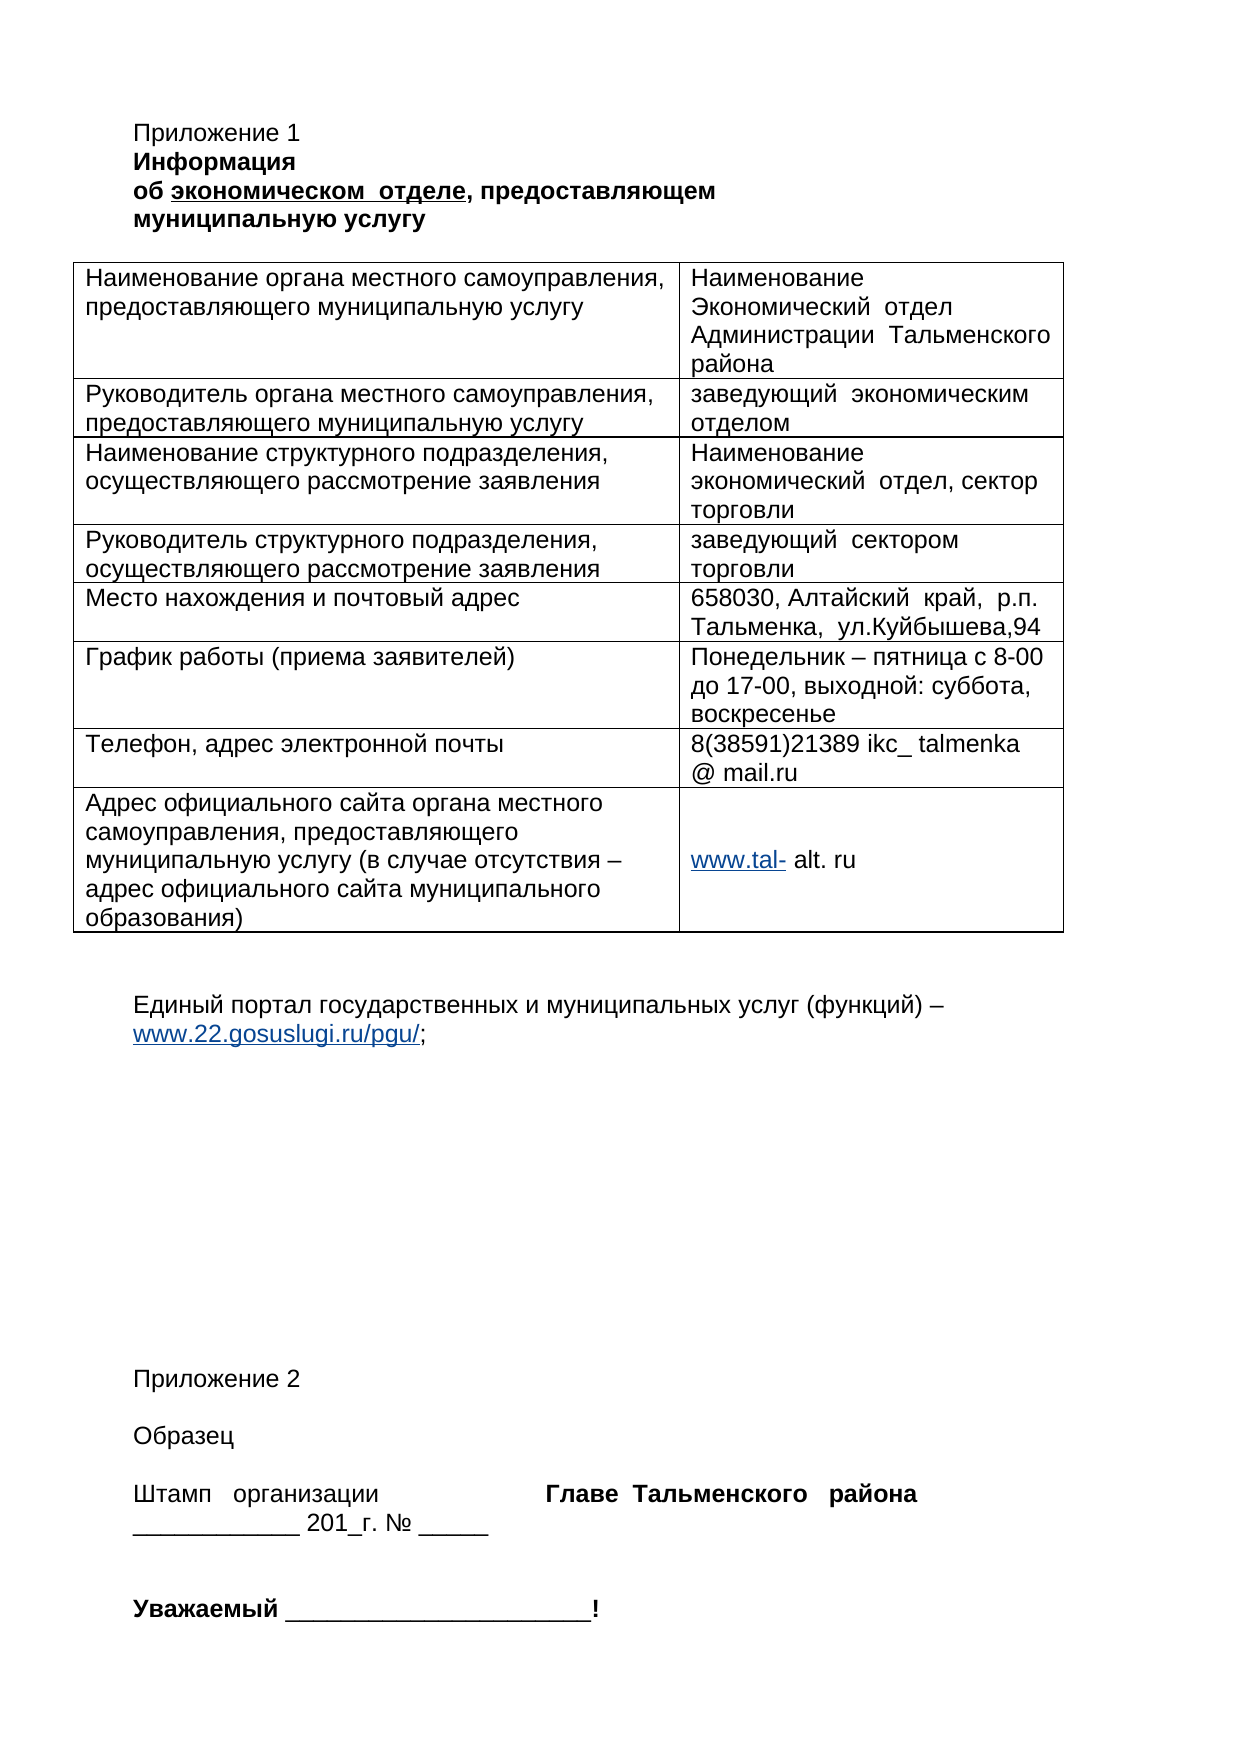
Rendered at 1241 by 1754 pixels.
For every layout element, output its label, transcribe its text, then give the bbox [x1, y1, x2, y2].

table_cell Телефон, адрес электронной почты [74, 729, 679, 787]
table_cell Понедельник – пятница с 8-00 до 17-00, выходной: суббота, воскресенье [680, 642, 1063, 728]
table_cell Адрес официального сайта органа местного самоуправления, предоставляющего муниципальную услугу (в случае отсутствия – адрес официального сайта муниципального образования) [74, 788, 679, 931]
table_cell 658030, Алтайский край, р.п. Тальменка, ул.Куйбышева,94 [680, 583, 1063, 641]
text муниципальную услугу [133, 204, 1181, 233]
text Уважаемый ______________________! [133, 1594, 1181, 1622]
text Приложение 2 [133, 1364, 1181, 1392]
table_header Наименование органа местного самоуправления, предоставляющего муниципальную услугу [74, 263, 679, 378]
table_cell Наименование структурного подразделения, осуществляющего рассмотрение заявления [74, 438, 679, 524]
table_header Наименование Экономический отдел Администрации Тальменского района [680, 263, 1063, 378]
text Единый портал государственных и муниципальных услуг (функций) – www.22.gosuslugi.ru/pgu/; [133, 990, 1181, 1047]
table_cell www.tal- alt. ru [680, 788, 1063, 931]
text Образец [133, 1421, 1181, 1450]
table_cell Наименование экономический отдел, сектор торговли [680, 438, 1063, 524]
table_cell заведующий сектором торговли [680, 525, 1063, 582]
table_cell заведующий экономическим отделом [680, 379, 1063, 436]
text Приложение 1 [133, 118, 1181, 147]
text Информация [133, 147, 1181, 176]
text об экономическом отделе, предоставляющем [133, 176, 1181, 204]
table_header Штамп организации ____________ 201_г. № _____ [133, 1479, 545, 1536]
table_cell График работы (приема заявителей) [74, 642, 679, 728]
table_cell Руководитель структурного подразделения, осуществляющего рассмотрение заявления [74, 525, 679, 582]
table_cell Руководитель органа местного самоуправления, предоставляющего муниципальную услугу [74, 379, 679, 436]
table_cell 8(38591)21389 ikc_ talmenka @ mail.ru [680, 729, 1063, 787]
table_header Главе Тальменского района [545, 1479, 1178, 1536]
table_cell Место нахождения и почтовый адрес [74, 583, 679, 641]
